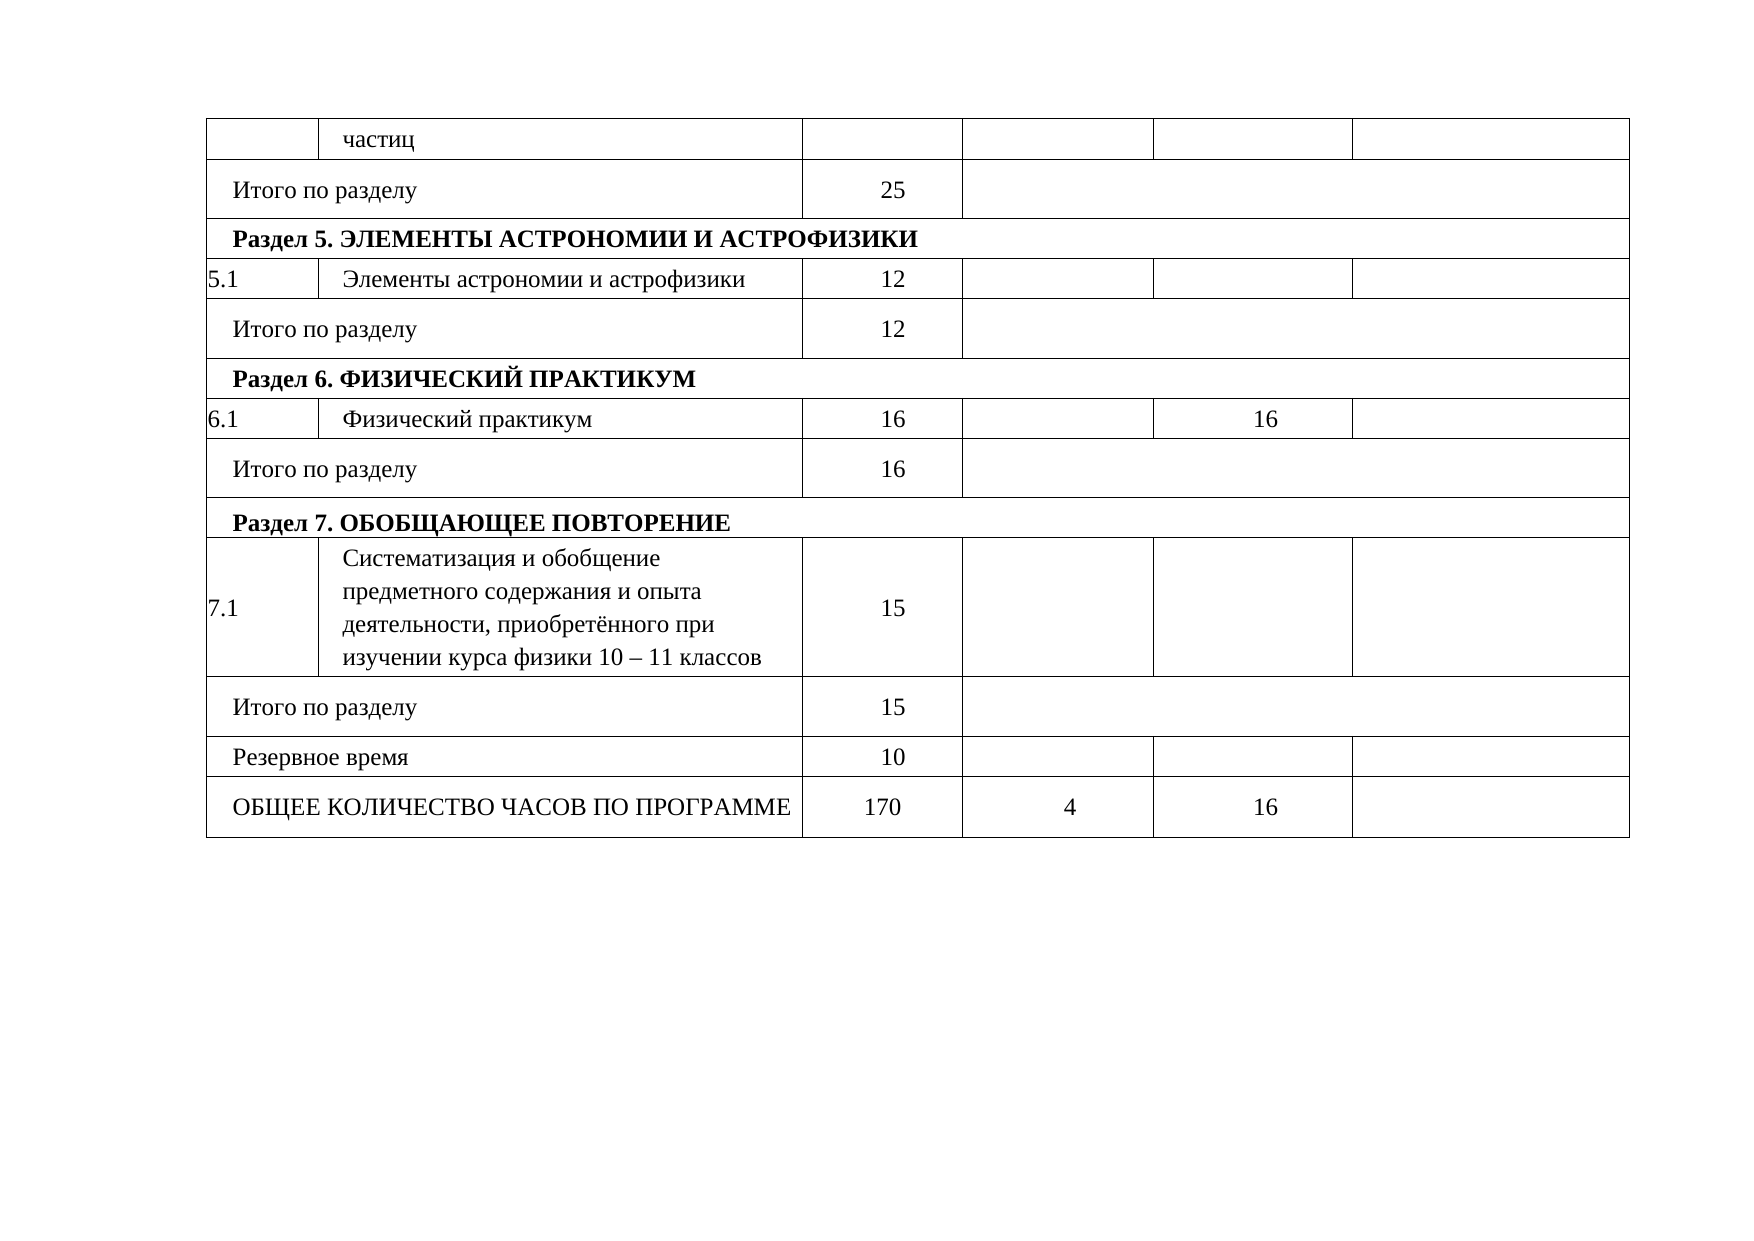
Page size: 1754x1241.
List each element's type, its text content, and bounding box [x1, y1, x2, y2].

table_cell Итого по разделу [207, 677, 802, 736]
table_cell [963, 737, 1153, 776]
table_cell Систематизация и обобщение предметного содержания и опыта деятельности, приобретённого при изучении курса физики 10 – 11 классов [319, 538, 802, 676]
table_header [1353, 119, 1629, 159]
table_cell Раздел 7. ОБОБЩАЮЩЕЕ ПОВТОРЕНИЕ [207, 498, 1629, 537]
table_cell 4 [963, 777, 1153, 837]
table_cell Элементы астрономии и астрофизики [319, 259, 802, 298]
table_cell Итого по разделу [207, 439, 802, 497]
table_cell 15 [803, 538, 962, 676]
table_cell [963, 160, 1629, 218]
table_cell 10 [803, 737, 962, 776]
table_cell 16 [803, 439, 962, 497]
table_cell [963, 399, 1153, 438]
table_header [1154, 119, 1352, 159]
table_cell [963, 299, 1629, 358]
table_cell Физический практикум [319, 399, 802, 438]
table_cell Итого по разделу [207, 299, 802, 358]
table_cell [1154, 538, 1352, 676]
table_cell [1353, 399, 1629, 438]
table_cell [963, 677, 1629, 736]
table_cell [1353, 777, 1629, 837]
table_header [963, 119, 1153, 159]
table_cell [963, 439, 1629, 497]
table_cell Раздел 5. ЭЛЕМЕНТЫ АСТРОНОМИИ И АСТРОФИЗИКИ [207, 219, 1629, 258]
table_cell [1353, 737, 1629, 776]
table_cell Раздел 6. ФИЗИЧЕСКИЙ ПРАКТИКУМ [207, 359, 1629, 398]
table_cell 170 [803, 777, 962, 837]
table_cell [1154, 259, 1352, 298]
table_cell [963, 259, 1153, 298]
table_cell Резервное время [207, 737, 802, 776]
table_cell 16 [1154, 777, 1352, 837]
table_cell 15 [803, 677, 962, 736]
table_header частиц [319, 119, 802, 159]
table_cell 12 [803, 259, 962, 298]
table_cell [1353, 259, 1629, 298]
table_cell 12 [803, 299, 962, 358]
table_cell 25 [803, 160, 962, 218]
table_cell [1353, 538, 1629, 676]
table_cell [963, 538, 1153, 676]
table_cell 16 [803, 399, 962, 438]
table_header [207, 119, 318, 159]
table_cell ОБЩЕЕ КОЛИЧЕСТВО ЧАСОВ ПО ПРОГРАММЕ [207, 777, 802, 837]
table_cell Итого по разделу [207, 160, 802, 218]
table_cell 6.1 [207, 399, 318, 438]
table_cell [1154, 737, 1352, 776]
table_cell 7.1 [207, 538, 318, 676]
table_header [803, 119, 962, 159]
table_cell 5.1 [207, 259, 318, 298]
table_cell 16 [1154, 399, 1352, 438]
